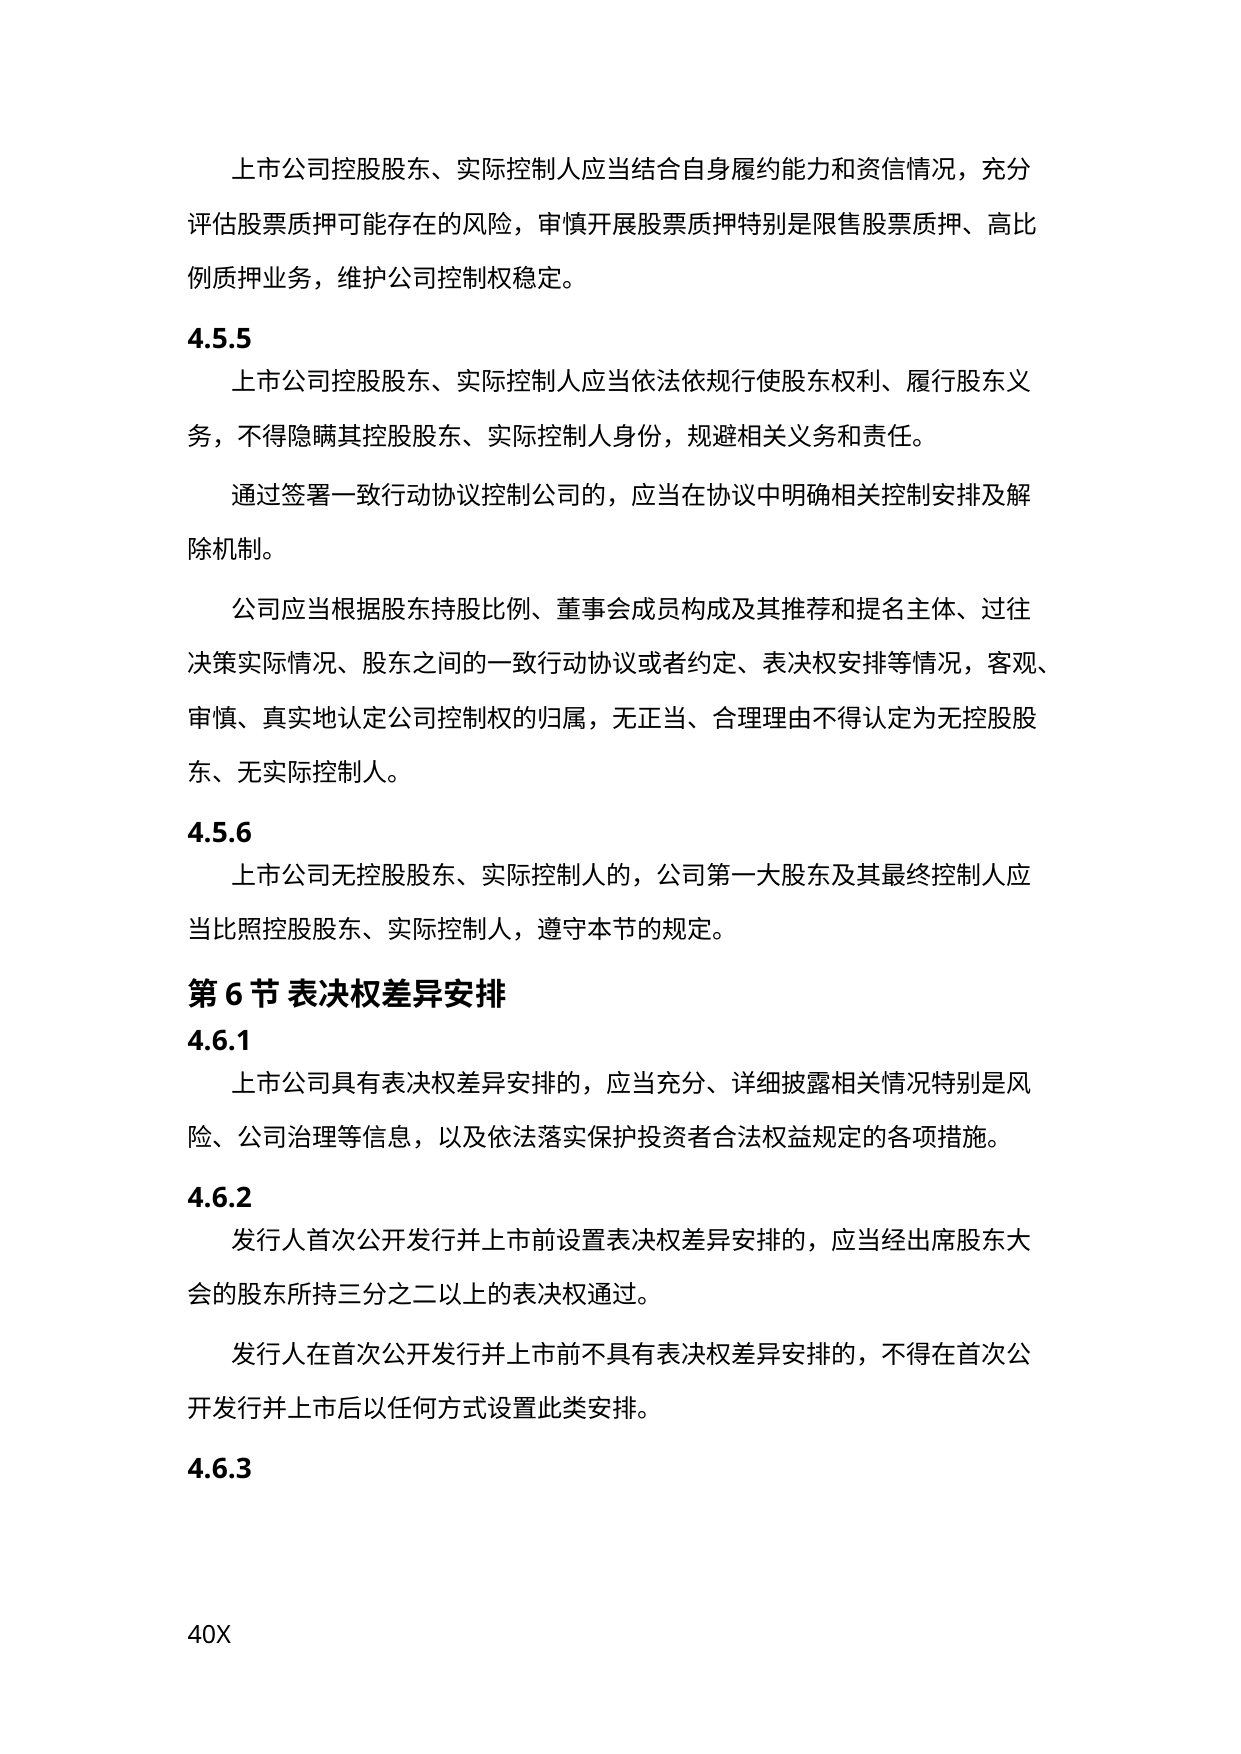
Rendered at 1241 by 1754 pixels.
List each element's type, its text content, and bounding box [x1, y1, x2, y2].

subtitle 4.5.5 [187, 318, 1053, 357]
text 发行人首次公开发行并上市前设置表决权差异安排的，应当经出席股东大会的股东所持三分之二以上的表决权通过。 [187, 1221, 1053, 1311]
subtitle 4.6.2 [187, 1177, 1053, 1215]
text 上市公司控股股东、实际控制人应当结合自身履约能力和资信情况，充分评估股票质押可能存在的风险，审慎开展股票质押特别是限售股票质押、高比例质押业务，维护公司控制权稳定。 [187, 150, 1053, 295]
subtitle 4.6.3 [187, 1448, 1053, 1487]
text 上市公司控股股东、实际控制人应当依法依规行使股东权利、履行股东义务，不得隐瞒其控股股东、实际控制人身份，规避相关义务和责任。 [187, 362, 1053, 452]
subtitle 第6节 表决权差异安排 [187, 969, 1053, 1015]
subtitle 4.5.6 [187, 812, 1053, 850]
subtitle 4.6.1 [187, 1020, 1053, 1058]
text 公司应当根据股东持股比例、董事会成员构成及其推荐和提名主体、过往决策实际情况、股东之间的一致行动协议或者约定、表决权安排等情况，客观、审慎、真实地认定公司控制权的归属，无正当、合理理由不得认定为无控股股东、无实际控制人。 [187, 589, 1053, 789]
text 上市公司具有表决权差异安排的，应当充分、详细披露相关情况特别是风险、公司治理等信息，以及依法落实保护投资者合法权益规定的各项措施。 [187, 1063, 1053, 1154]
text 发行人在首次公开发行并上市前不具有表决权差异安排的，不得在首次公开发行并上市后以任何方式设置此类安排。 [187, 1334, 1053, 1425]
text 通过签署一致行动协议控制公司的，应当在协议中明确相关控制安排及解除机制。 [187, 476, 1053, 566]
text 上市公司无控股股东、实际控制人的，公司第一大股东及其最终控制人应当比照控股股东、实际控制人，遵守本节的规定。 [187, 855, 1053, 946]
